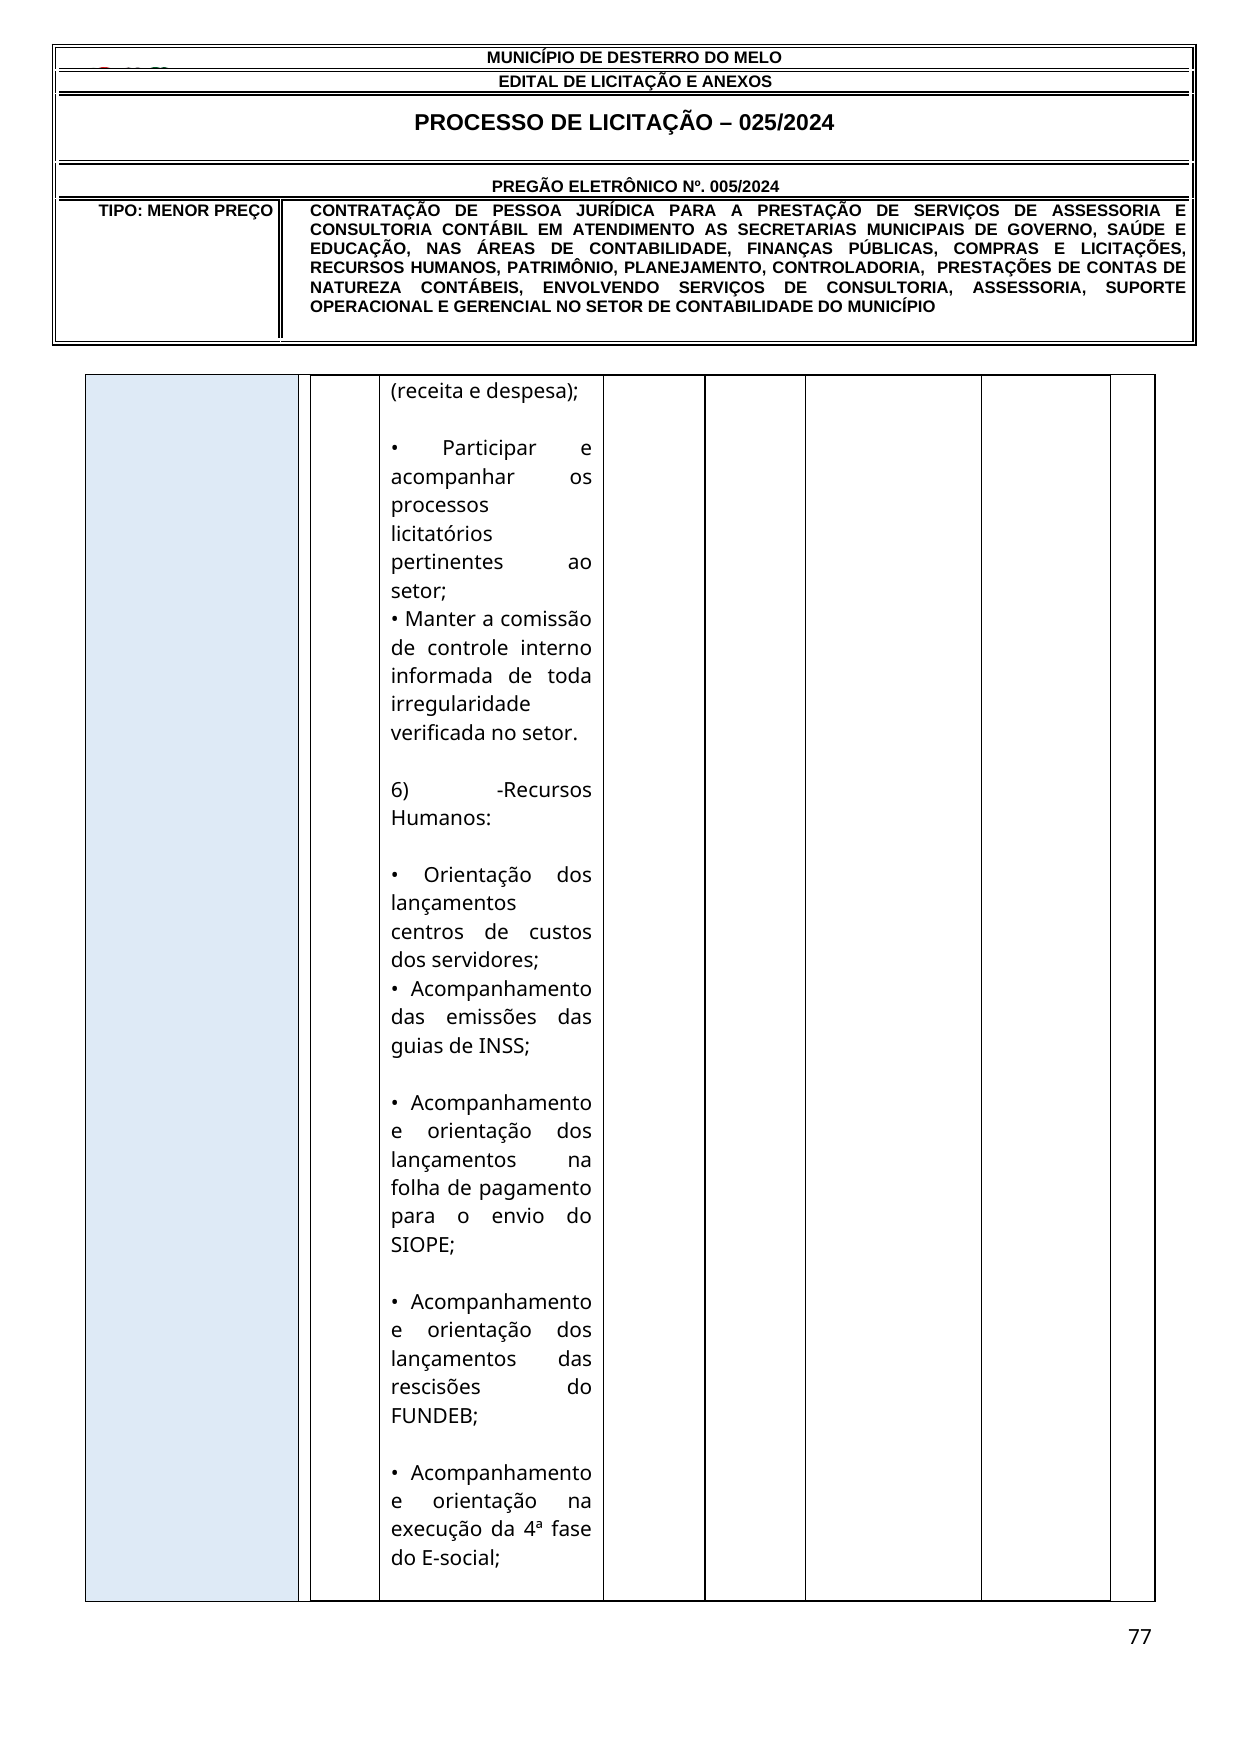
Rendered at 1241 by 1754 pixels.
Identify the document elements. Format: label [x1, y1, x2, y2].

table_cell [380, 376, 603, 1600]
table_cell [982, 376, 1110, 1600]
table_cell [1111, 375, 1154, 1601]
table_cell [806, 376, 981, 1600]
table_cell [706, 376, 805, 1600]
table_cell [86, 375, 298, 1601]
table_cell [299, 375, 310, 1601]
table_cell [311, 376, 379, 1600]
table_cell [604, 376, 704, 1600]
